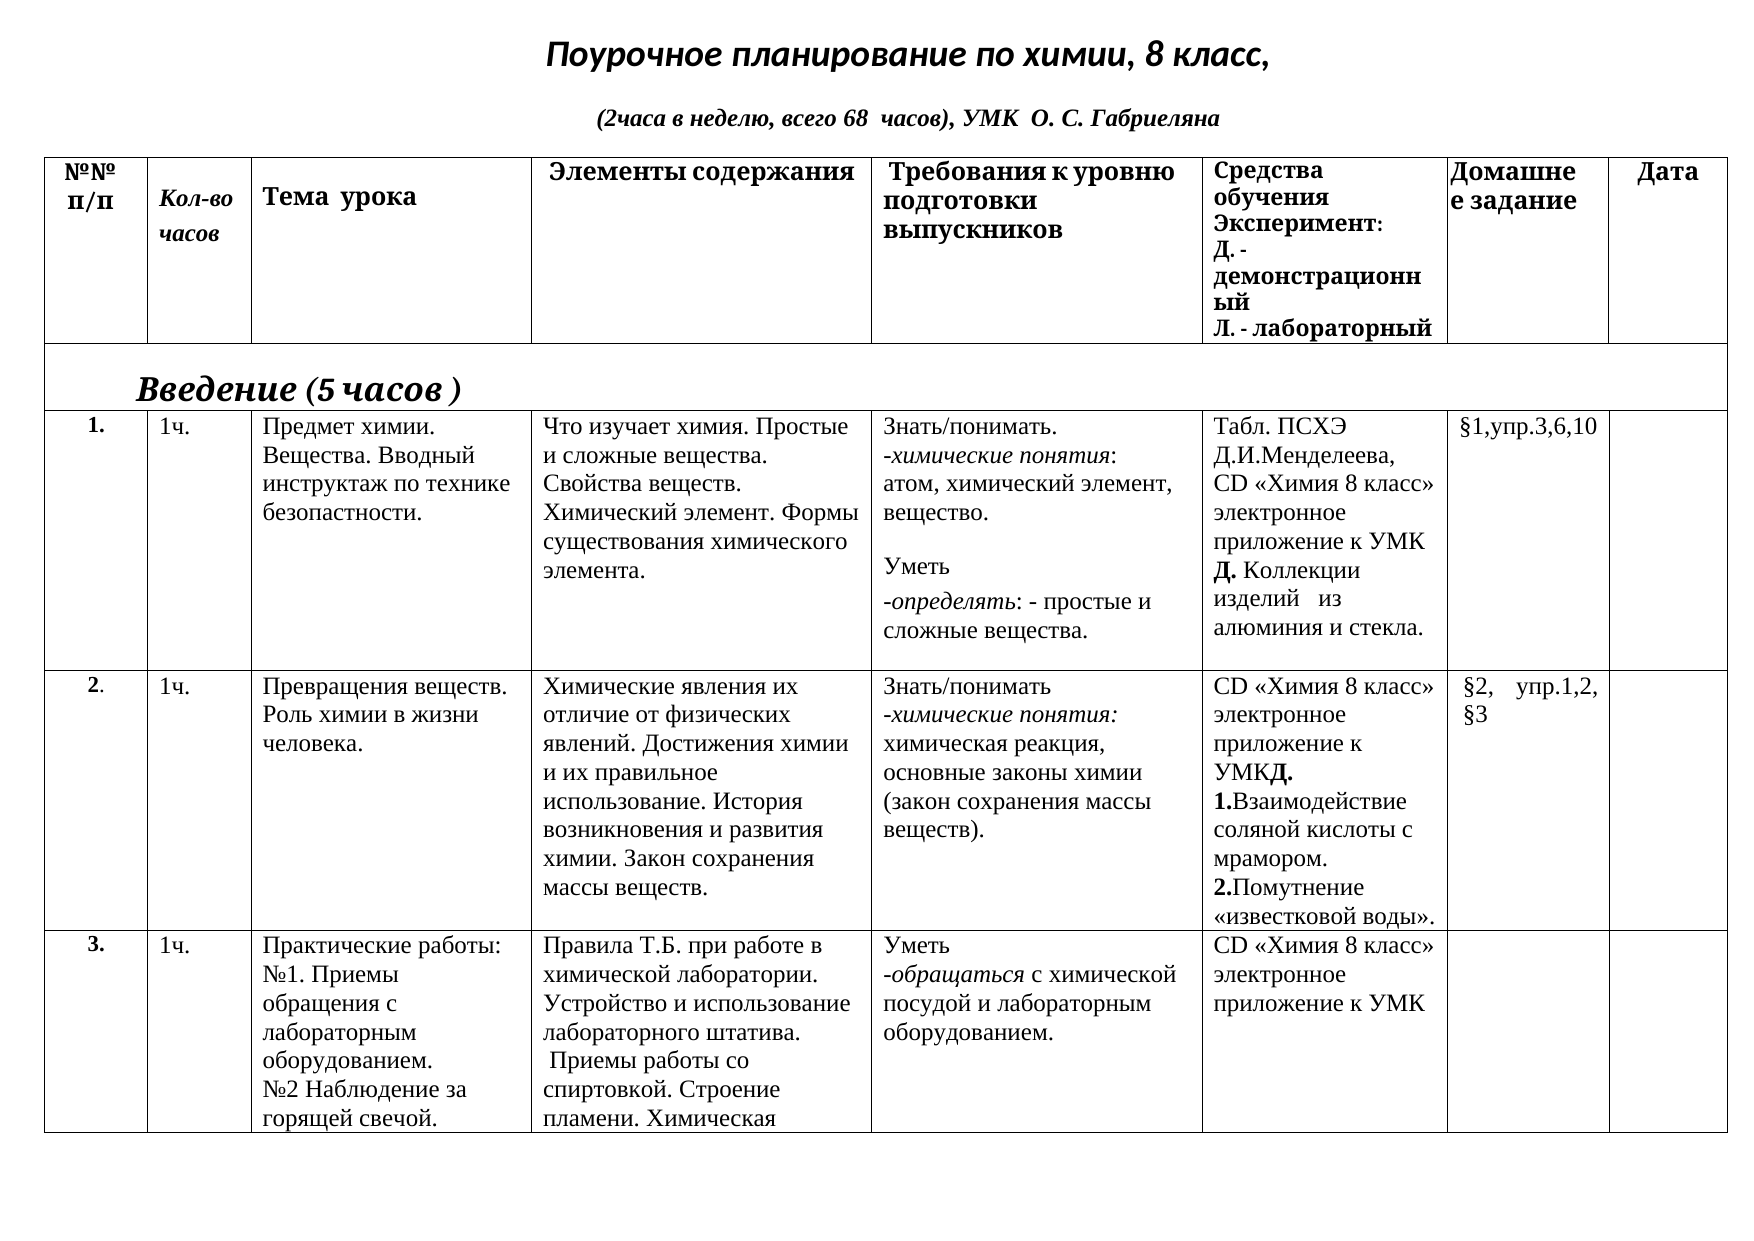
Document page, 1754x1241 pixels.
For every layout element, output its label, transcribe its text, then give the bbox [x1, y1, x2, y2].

table_cell Знать/понимать. -химические понятия: атом, химический элемент, вещество. Уметь -определять: - простые и сложные вещества. [872, 411, 1202, 670]
text (2часа в неделю, всего 68 часов), УМК О. С. Габриеляна [118, 103, 1698, 132]
table_cell Что изучает химия. Простые и сложные вещества. Свойства веществ. Химический элемент. Формы существования химического элемента. [532, 411, 871, 670]
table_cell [252, 931, 531, 1132]
table_cell Знать/понимать -химические понятия: химическая реакция, основные законы химии (закон сохранения массы веществ). [872, 671, 1202, 929]
table_cell [1610, 671, 1727, 929]
table_cell Превращения веществ. Роль химии в жизни человека. [252, 671, 531, 929]
table_cell 2. [45, 671, 147, 929]
table_cell Табл. ПСХЭ Д.И.Менделеева, CD «Химия 8 класс» электронное приложение к УМК Д. Коллекции изделий из алюминия и стекла. [1203, 411, 1447, 670]
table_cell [1203, 931, 1447, 1132]
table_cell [872, 931, 1202, 1132]
table_cell 1ч. [148, 931, 251, 1132]
table_cell Предмет химии. Вещества. Вводный инструктаж по технике безопастности. [252, 411, 531, 670]
table_cell 1ч. [148, 671, 251, 929]
table_cell 3. [45, 931, 147, 1132]
table_cell Введение (5 часов ) [45, 344, 1727, 410]
table_header Тема урока [252, 158, 531, 342]
table_cell [1448, 931, 1609, 1132]
table_header Требования к уровню подготовки выпускников [872, 158, 1202, 342]
table_header №№ п/п [45, 158, 147, 342]
table_header Элементы содержания [532, 158, 871, 342]
text Поурочное планирование по химии, 8 класс, [118, 29, 1698, 75]
table_cell CD «Химия 8 класс» электронное приложение к УМКД. 1.Взаимодействие соляной кислоты с мрамором. 2.Помутнение «известковой воды». [1203, 671, 1447, 929]
table_header Средства обучения Эксперимент: Д. - демонстрационный Л. - лабораторный [1203, 158, 1447, 342]
table_cell 1ч. [148, 411, 251, 670]
table_header Дата [1609, 158, 1727, 342]
table_cell §1,упр.3,6,10 [1448, 411, 1609, 670]
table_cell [532, 931, 871, 1132]
table_cell 1. [45, 411, 147, 670]
table_cell [1610, 411, 1727, 670]
table_cell [1610, 931, 1727, 1132]
table_header Домашнее задание [1448, 158, 1608, 342]
table_cell Химические явления их отличие от физических явлений. Достижения химии и их правильное использование. История возникновения и развития химии. Закон сохранения массы веществ. [532, 671, 871, 929]
table_cell §2, упр.1,2, §3 [1448, 671, 1609, 929]
table_header Кол-во часов [148, 158, 251, 342]
